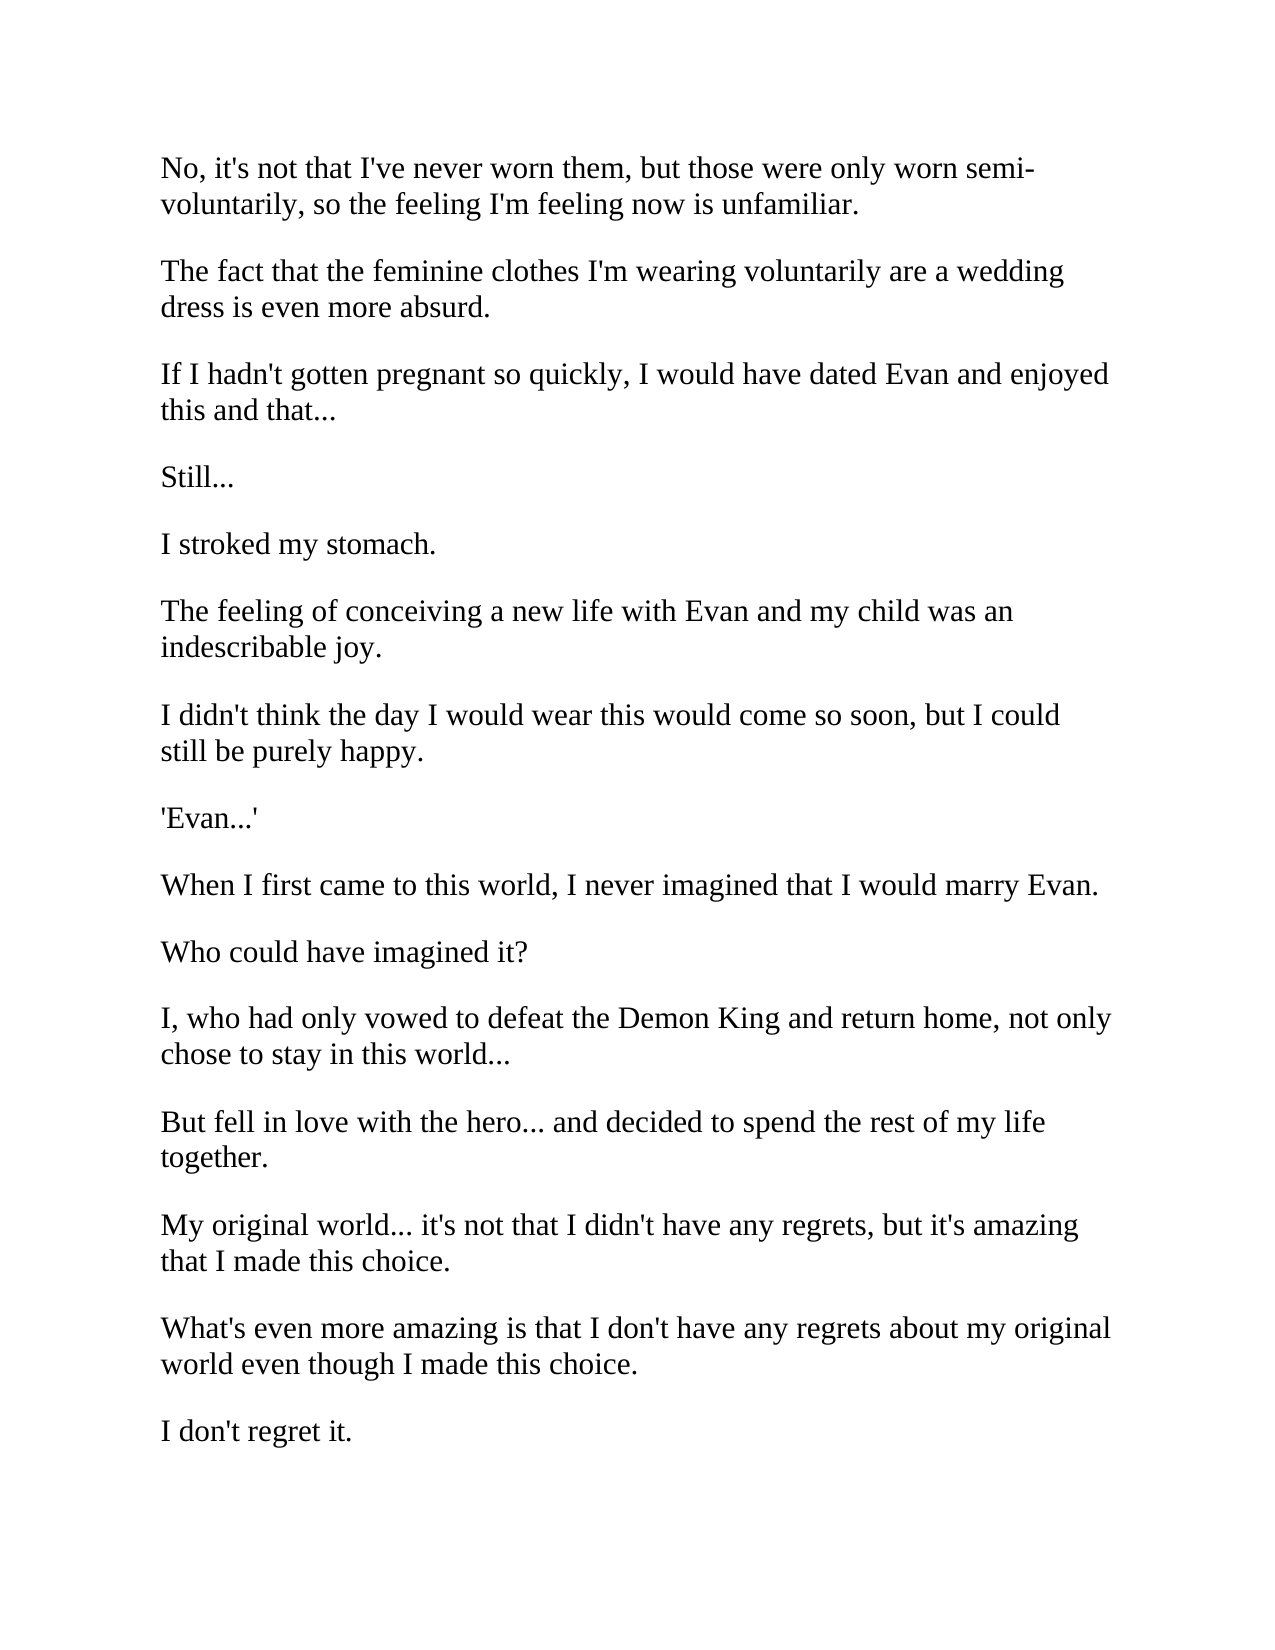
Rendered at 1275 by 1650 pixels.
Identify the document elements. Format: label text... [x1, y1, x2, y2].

text No, it's not that I've never worn them, but those were only worn semi- voluntarily, so the feeling I'm feeling now is unfamiliar. [160, 149, 1127, 221]
text I, who had only vowed to defeat the Demon King and return home, not only chose to stay in this world... [160, 1000, 1127, 1072]
text I don't regret it. [160, 1412, 1127, 1448]
text What's even more amazing is that I don't have any regrets about my original world even though I made this choice. [160, 1309, 1127, 1381]
text My original world... it's not that I didn't have any regrets, but it's amazing that I made this choice. [160, 1206, 1113, 1278]
text The fact that the feminine clothes I'm wearing voluntarily are a wedding dress is even more absurd. [160, 252, 1100, 324]
text The feeling of conceiving a new life with Evan and my child was an indescribable joy. [160, 593, 1127, 664]
text 'Evan...' [160, 799, 1127, 835]
text When I first came to this world, I never imagined that I would marry Evan. Who could have imagined it? [160, 866, 1113, 969]
text I stroked my stomach. [160, 526, 1127, 561]
text I didn't think the day I would wear this would come so soon, but I could still be purely happy. [160, 696, 1062, 768]
text If I hadn't gotten pregnant so quickly, I would have dated Evan and enjoyed this and that... [160, 355, 1127, 427]
text Still... [160, 458, 1127, 494]
text But fell in love with the hero... and decided to spend the rest of my life together. [160, 1103, 1127, 1175]
